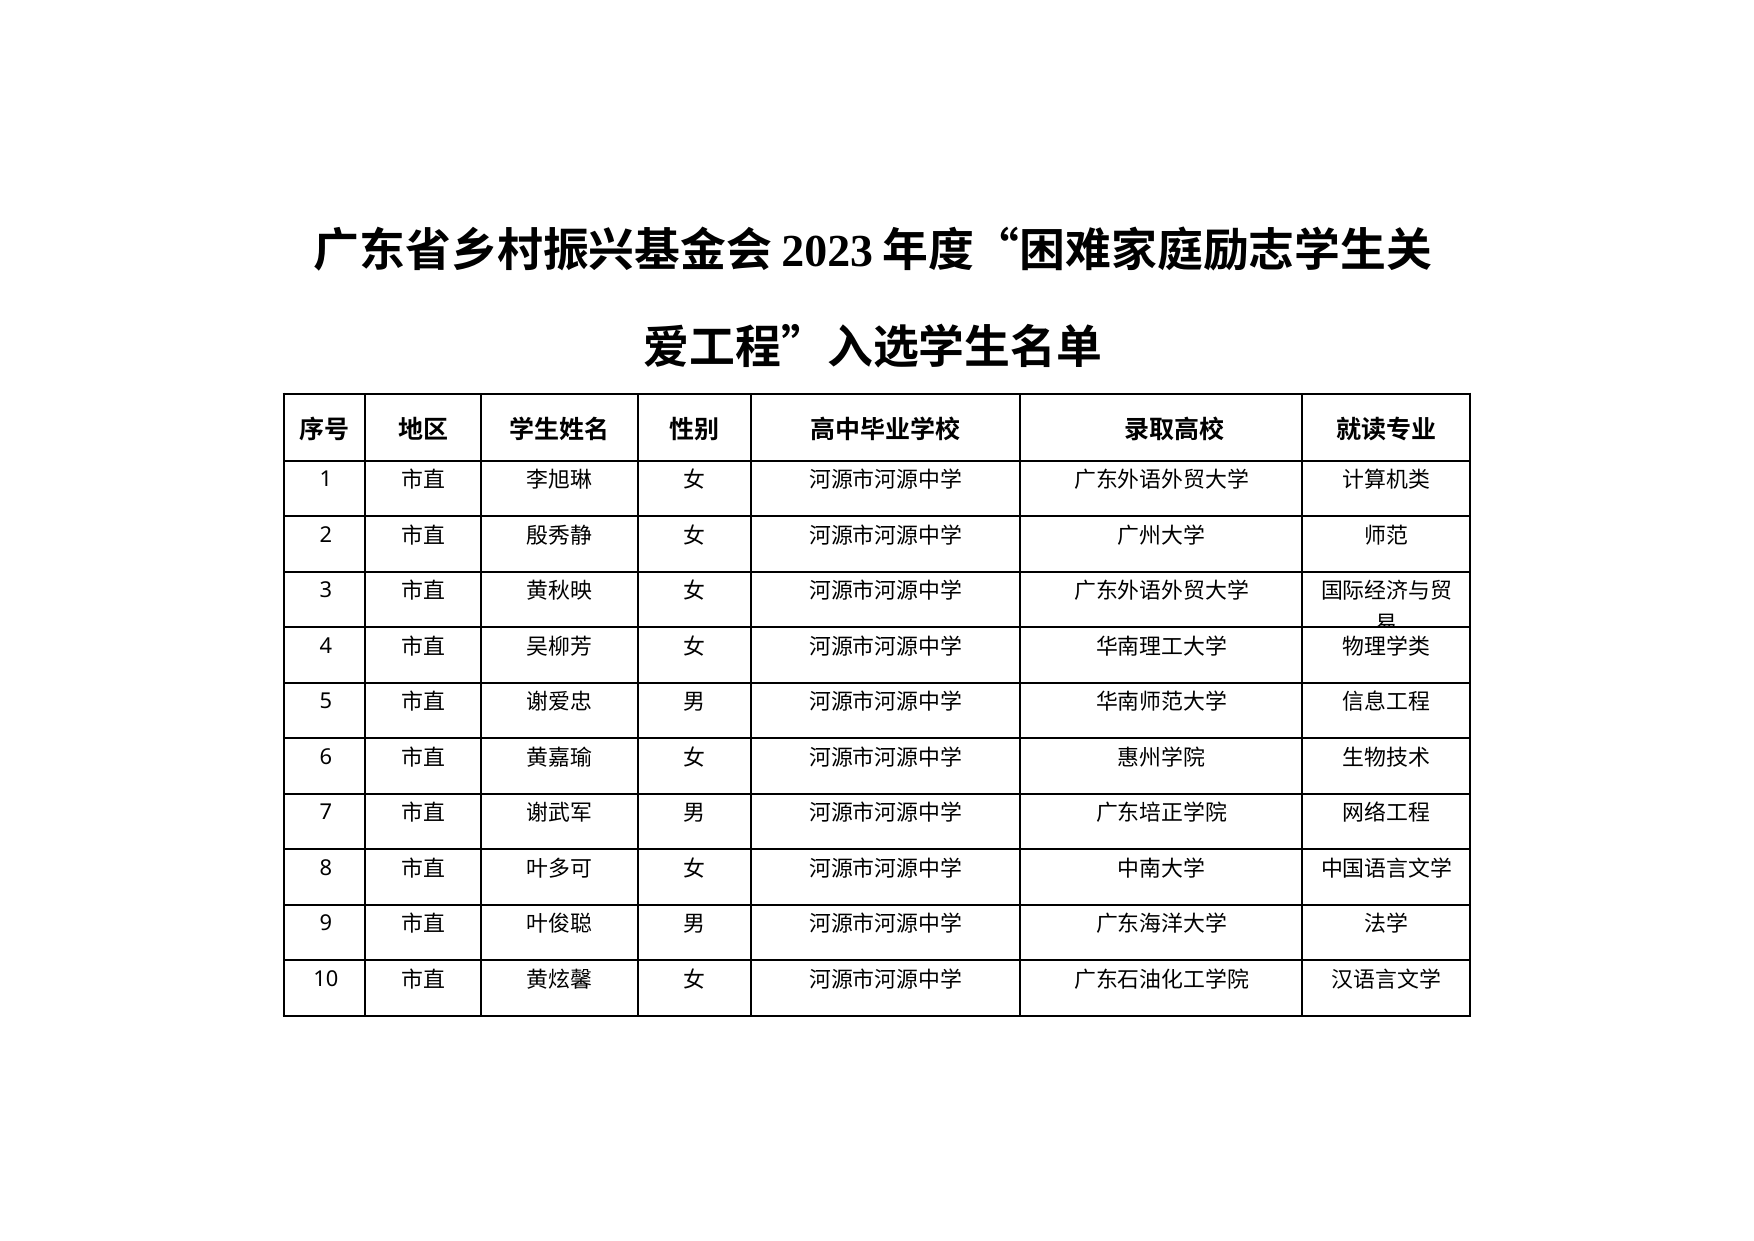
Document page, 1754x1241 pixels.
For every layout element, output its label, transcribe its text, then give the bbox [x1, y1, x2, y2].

table_cell 河源市河源中学 [752, 628, 1019, 682]
table_cell [285, 684, 364, 737]
table_cell 广东培正学院 [1021, 795, 1301, 848]
table_cell 河源市河源中学 [752, 795, 1019, 848]
table_cell 谢爱忠 [482, 684, 637, 737]
table_cell 市直 [366, 961, 480, 1015]
table_cell 叶多可 [482, 850, 637, 904]
table_cell [285, 906, 364, 959]
table_cell 女 [639, 462, 750, 515]
table_cell 华南理工大学 [1021, 628, 1301, 682]
table_header 高中毕业学校 [752, 395, 1019, 460]
table_cell 广东海洋大学 [1021, 906, 1301, 959]
table_cell 女 [639, 573, 750, 626]
table_cell [285, 628, 364, 682]
table_cell [285, 961, 364, 1015]
table_cell 河源市河源中学 [752, 906, 1019, 959]
table_cell 女 [639, 517, 750, 571]
table_cell [285, 573, 364, 626]
table_cell 吴柳芳 [482, 628, 637, 682]
table_cell 男 [639, 795, 750, 848]
table_cell 市直 [366, 850, 480, 904]
table_cell 市直 [366, 462, 480, 515]
text 广东省乡村振兴基金会2023年度“困难家庭励志学生关爱工程”入选学生名单 [304, 198, 1442, 393]
table_cell 市直 [366, 739, 480, 793]
table_cell 男 [639, 906, 750, 959]
table_cell 河源市河源中学 [752, 517, 1019, 571]
table_cell 河源市河源中学 [752, 684, 1019, 737]
table_cell 市直 [366, 517, 480, 571]
table_header 就读专业 [1303, 395, 1469, 460]
table_cell 谢武军 [482, 795, 637, 848]
table_cell 殷秀静 [482, 517, 637, 571]
table_cell 广州大学 [1021, 517, 1301, 571]
table_cell 市直 [366, 684, 480, 737]
table_cell 信息工程 [1303, 684, 1469, 737]
table_cell 惠州学院 [1021, 739, 1301, 793]
table_cell 市直 [366, 628, 480, 682]
table_header 序号 [285, 395, 364, 460]
table_cell 黄嘉瑜 [482, 739, 637, 793]
table_cell 物理学类 [1303, 628, 1469, 682]
table_cell [285, 739, 364, 793]
table_cell 李旭琳 [482, 462, 637, 515]
table_cell 市直 [366, 795, 480, 848]
table_cell 生物技术 [1303, 739, 1469, 793]
table_cell 中南大学 [1021, 850, 1301, 904]
table_cell 男 [639, 684, 750, 737]
table_cell 广东外语外贸大学 [1021, 462, 1301, 515]
table_cell [285, 795, 364, 848]
table_cell 河源市河源中学 [752, 850, 1019, 904]
table_cell 女 [639, 628, 750, 682]
table_cell [285, 850, 364, 904]
table_cell 黄炫馨 [482, 961, 637, 1015]
table_cell [285, 517, 364, 571]
table_cell 法学 [1303, 906, 1469, 959]
table_cell 叶俊聪 [482, 906, 637, 959]
table_cell 网络工程 [1303, 795, 1469, 848]
table_cell 汉语言文学 [1303, 961, 1469, 1015]
table_header 录取高校 [1021, 395, 1301, 460]
table_cell 女 [639, 739, 750, 793]
table_cell 河源市河源中学 [752, 462, 1019, 515]
table_cell 市直 [366, 906, 480, 959]
table_cell 师范 [1303, 517, 1469, 571]
table_header 学生姓名 [482, 395, 637, 460]
table_header 地区 [366, 395, 480, 460]
table_cell 国际经济与贸易 [1303, 573, 1469, 626]
table_cell 河源市河源中学 [752, 739, 1019, 793]
table_header 性别 [639, 395, 750, 460]
table_cell 广东石油化工学院 [1021, 961, 1301, 1015]
table_cell 计算机类 [1303, 462, 1469, 515]
table_cell 女 [639, 961, 750, 1015]
table_cell 黄秋映 [482, 573, 637, 626]
table_cell 女 [639, 850, 750, 904]
table_cell 华南师范大学 [1021, 684, 1301, 737]
table_cell [285, 462, 364, 515]
table_cell 中国语言文学 [1303, 850, 1469, 904]
table_cell 河源市河源中学 [752, 961, 1019, 1015]
table_cell 河源市河源中学 [752, 573, 1019, 626]
table_cell 市直 [366, 573, 480, 626]
table_cell 广东外语外贸大学 [1021, 573, 1301, 626]
